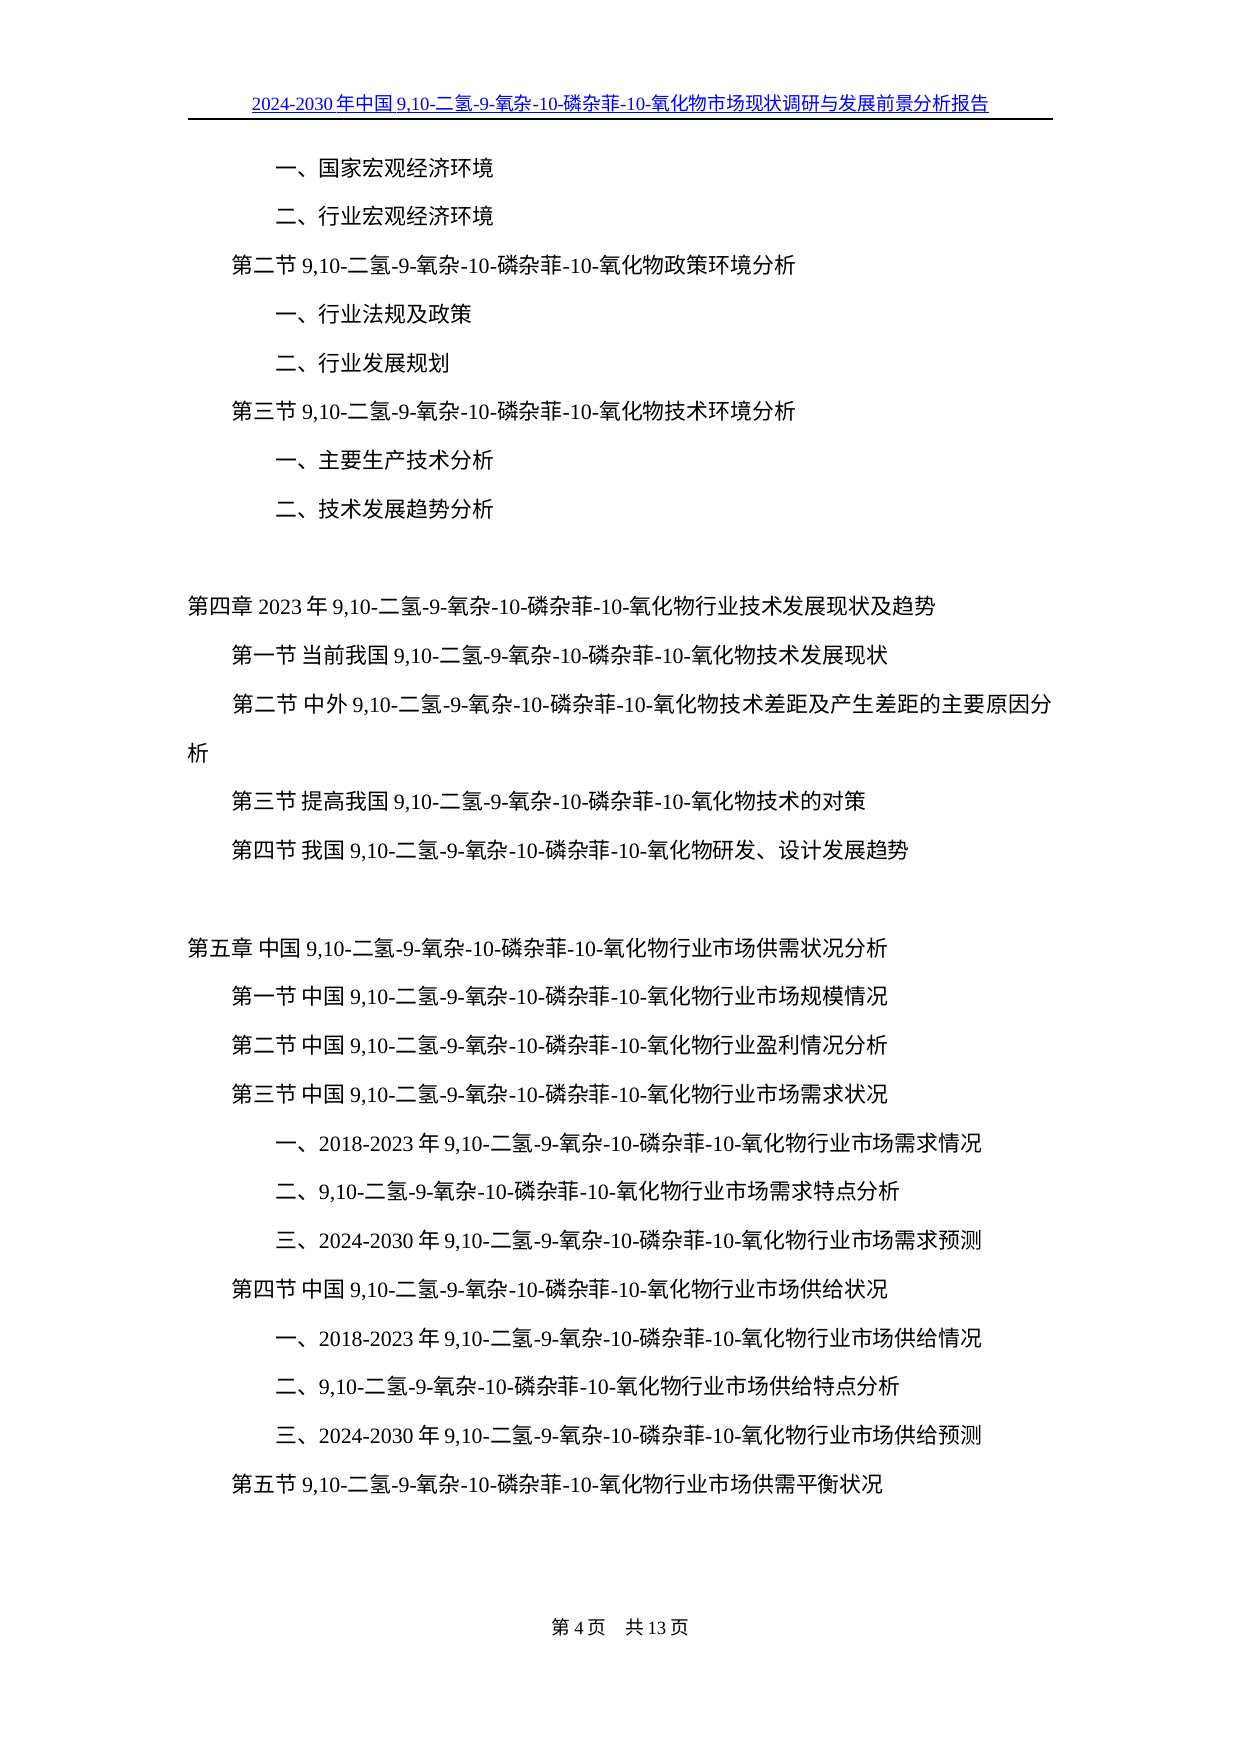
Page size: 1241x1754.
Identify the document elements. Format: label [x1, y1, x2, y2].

text [187, 150, 1053, 1499]
